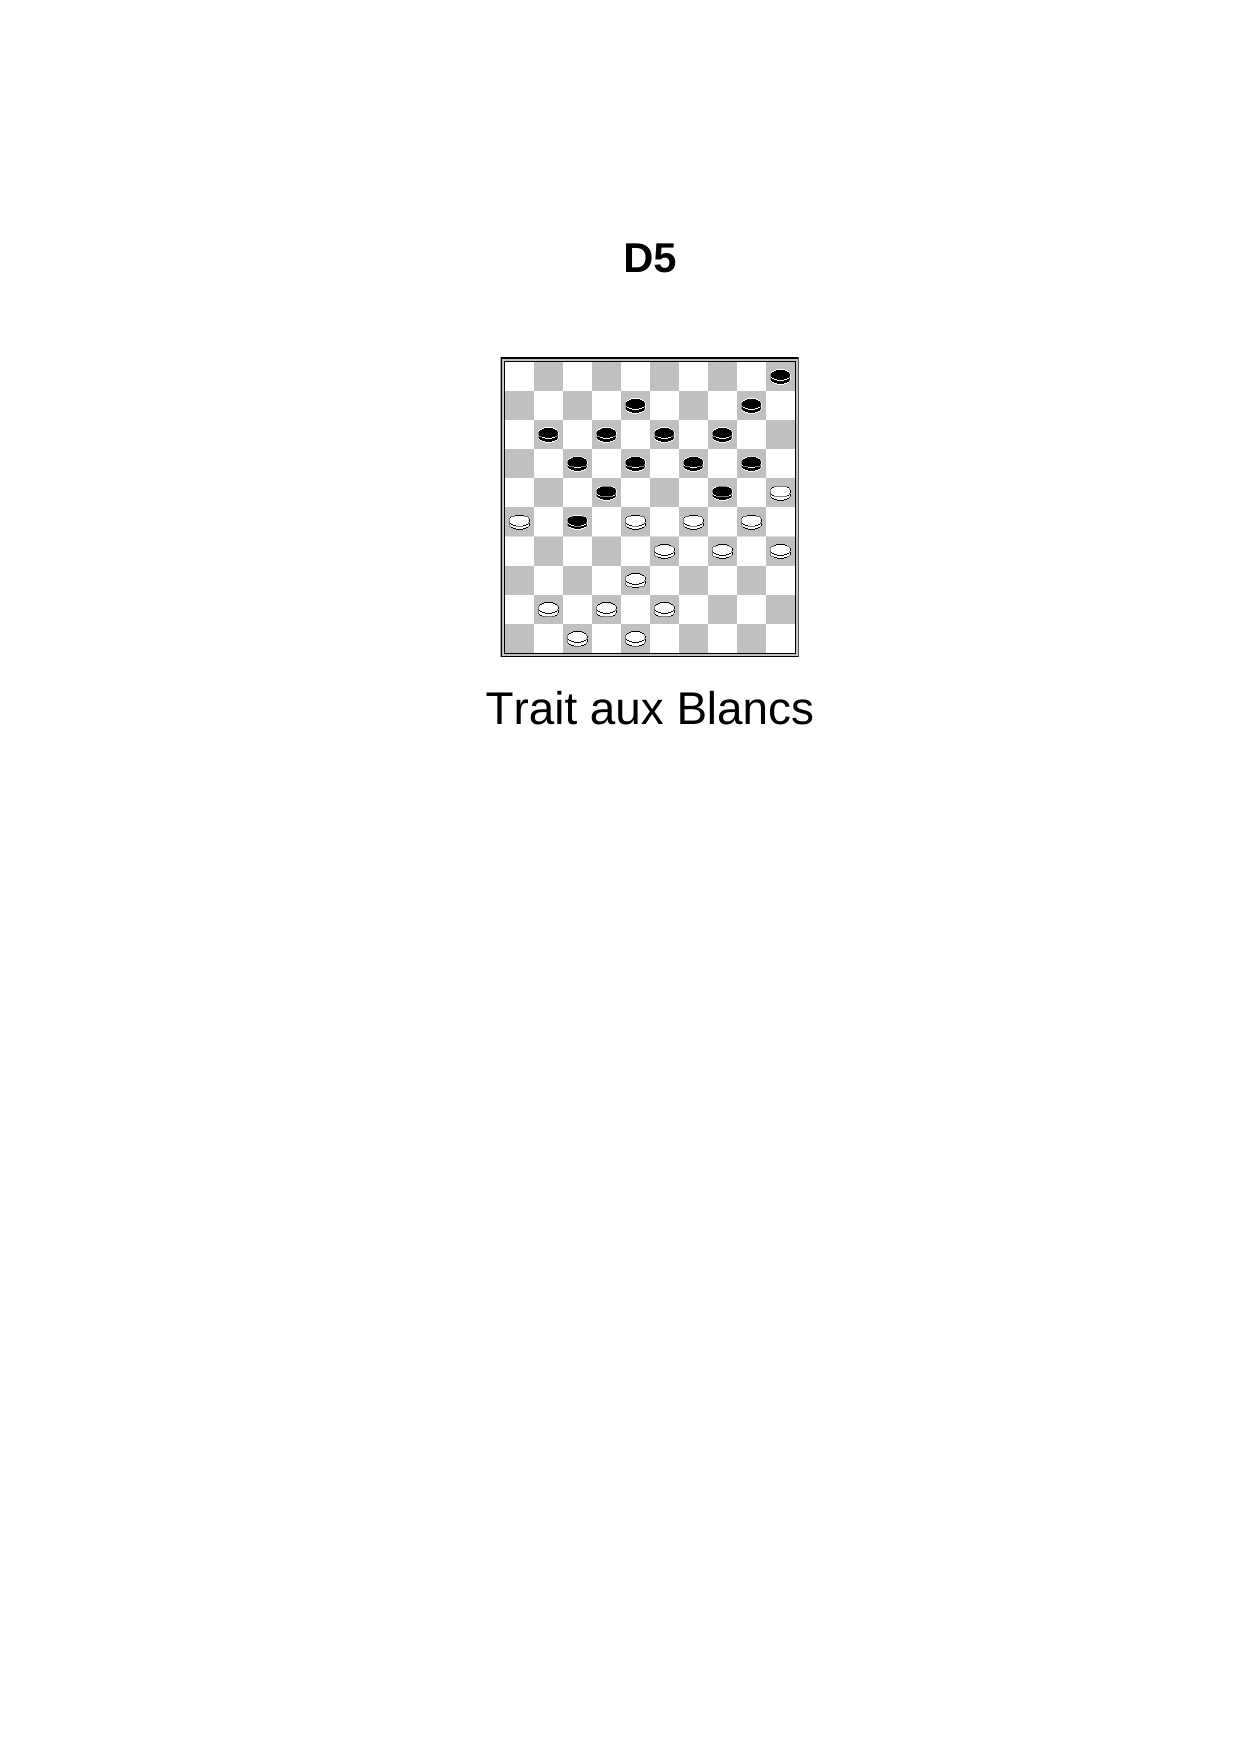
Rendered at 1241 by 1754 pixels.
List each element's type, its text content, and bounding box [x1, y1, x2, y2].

text D5 [148, 234, 1152, 282]
text Trait aux Blancs [148, 681, 1152, 734]
picture [500, 357, 799, 657]
